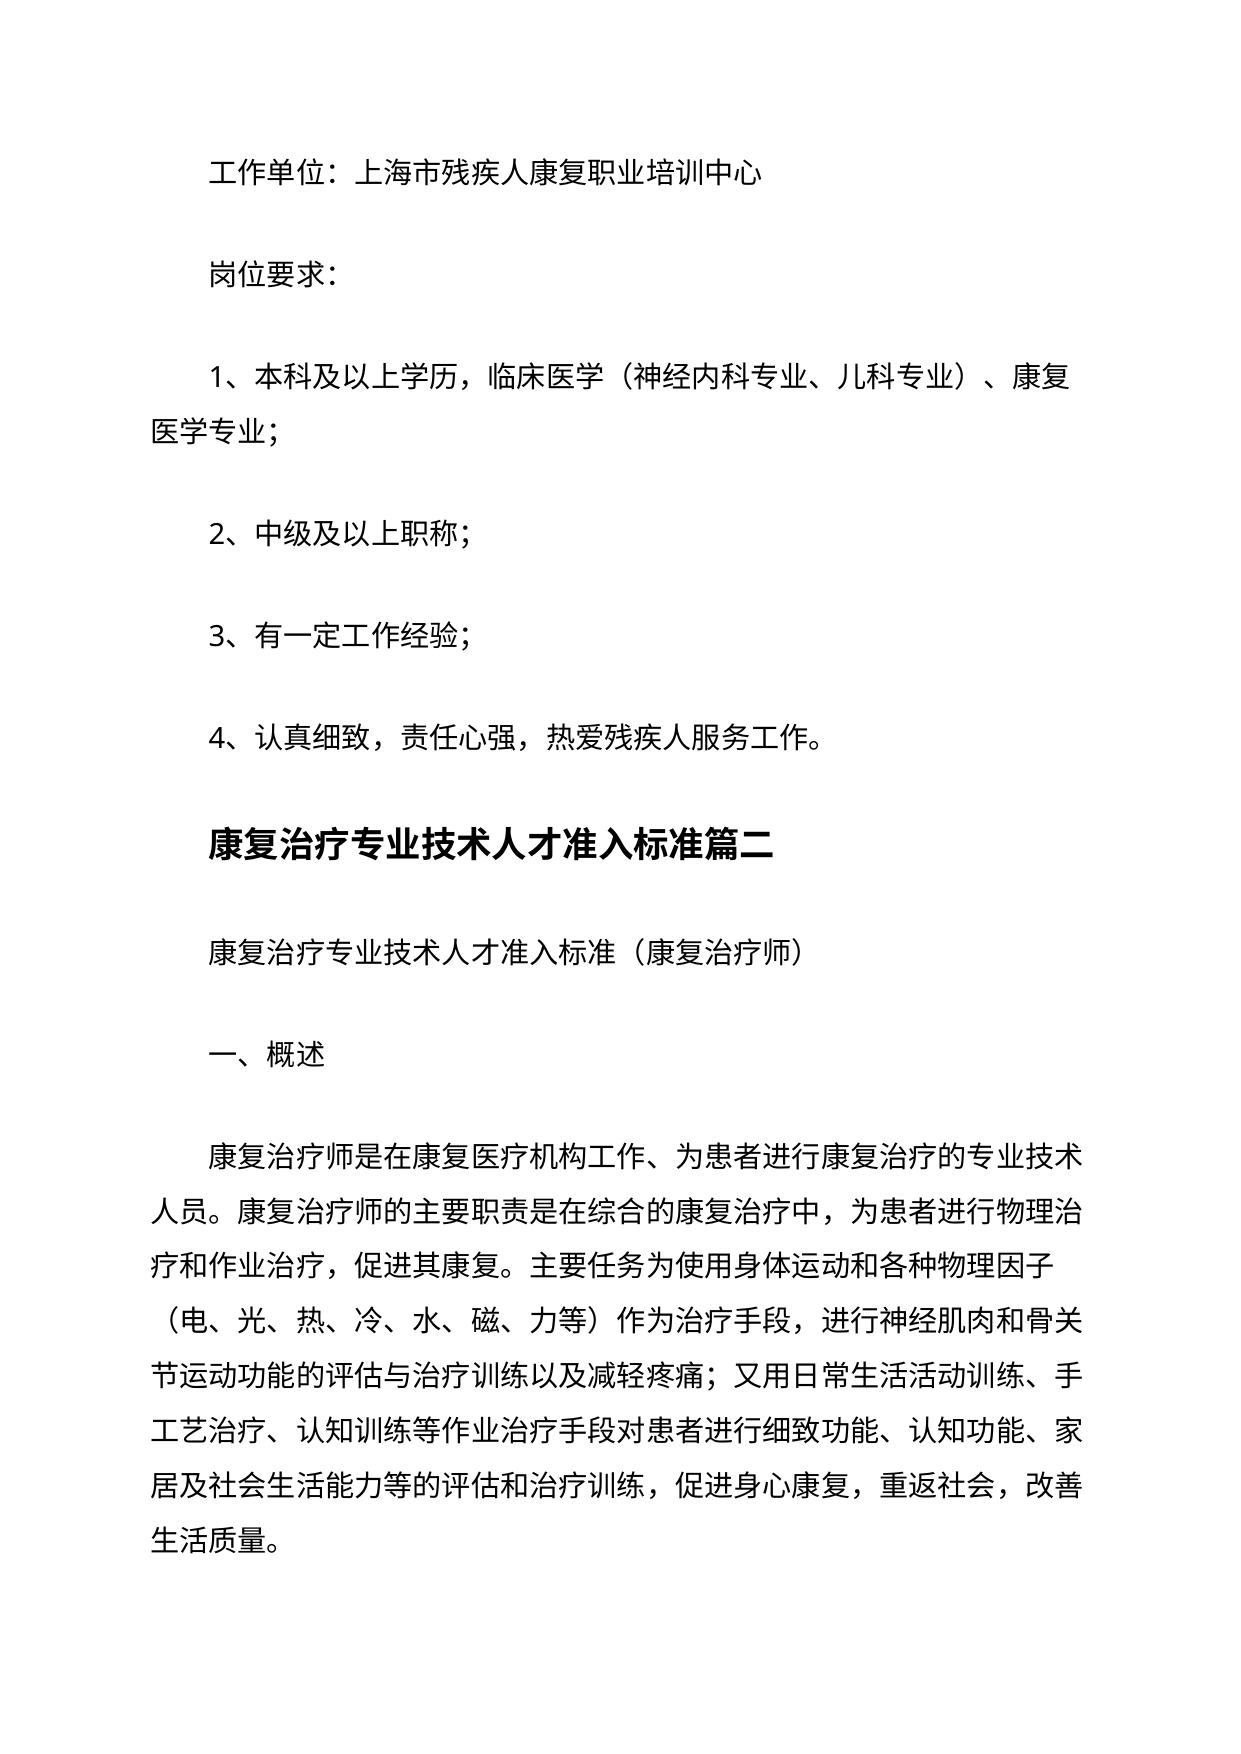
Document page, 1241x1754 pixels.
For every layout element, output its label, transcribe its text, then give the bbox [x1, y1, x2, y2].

text 工作单位：上海市残疾人康复职业培训中心 [150, 150, 1090, 192]
text 2、中级及以上职称； [150, 510, 1090, 553]
text 康复治疗专业技术人才准入标准篇二 [150, 816, 1090, 867]
text 一、概述 [150, 1031, 1090, 1074]
text 4、认真细致，责任心强，热爱残疾人服务工作。 [150, 714, 1090, 757]
text 康复治疗师是在康复医疗机构工作、为患者进行康复治疗的专业技术人员。康复治疗师的主要职责是在综合的康复治疗中，为患者进行物理治疗和作业治疗，促进其康复。主要任务为使用身体运动和各种物理因子（电、光、热、冷、水、磁、力等）作为治疗手段，进行神经肌肉和骨关节运动功能的评估与治疗训练以及减轻疼痛；又用日常生活活动训练、手工艺治疗、认知训练等作业治疗手段对患者进行细致功能、认知功能、家居及社会生活能力等的评估和治疗训练，促进身心康复，重返社会，改善生活质量。 [150, 1133, 1090, 1560]
text 岗位要求： [150, 252, 1090, 294]
text 1、本科及以上学历，临床医学（神经内科专业、儿科专业）、康复医学专业； [150, 353, 1090, 451]
text 康复治疗专业技术人才准入标准（康复治疗师） [150, 930, 1090, 972]
text 3、有一定工作经验； [150, 612, 1090, 655]
